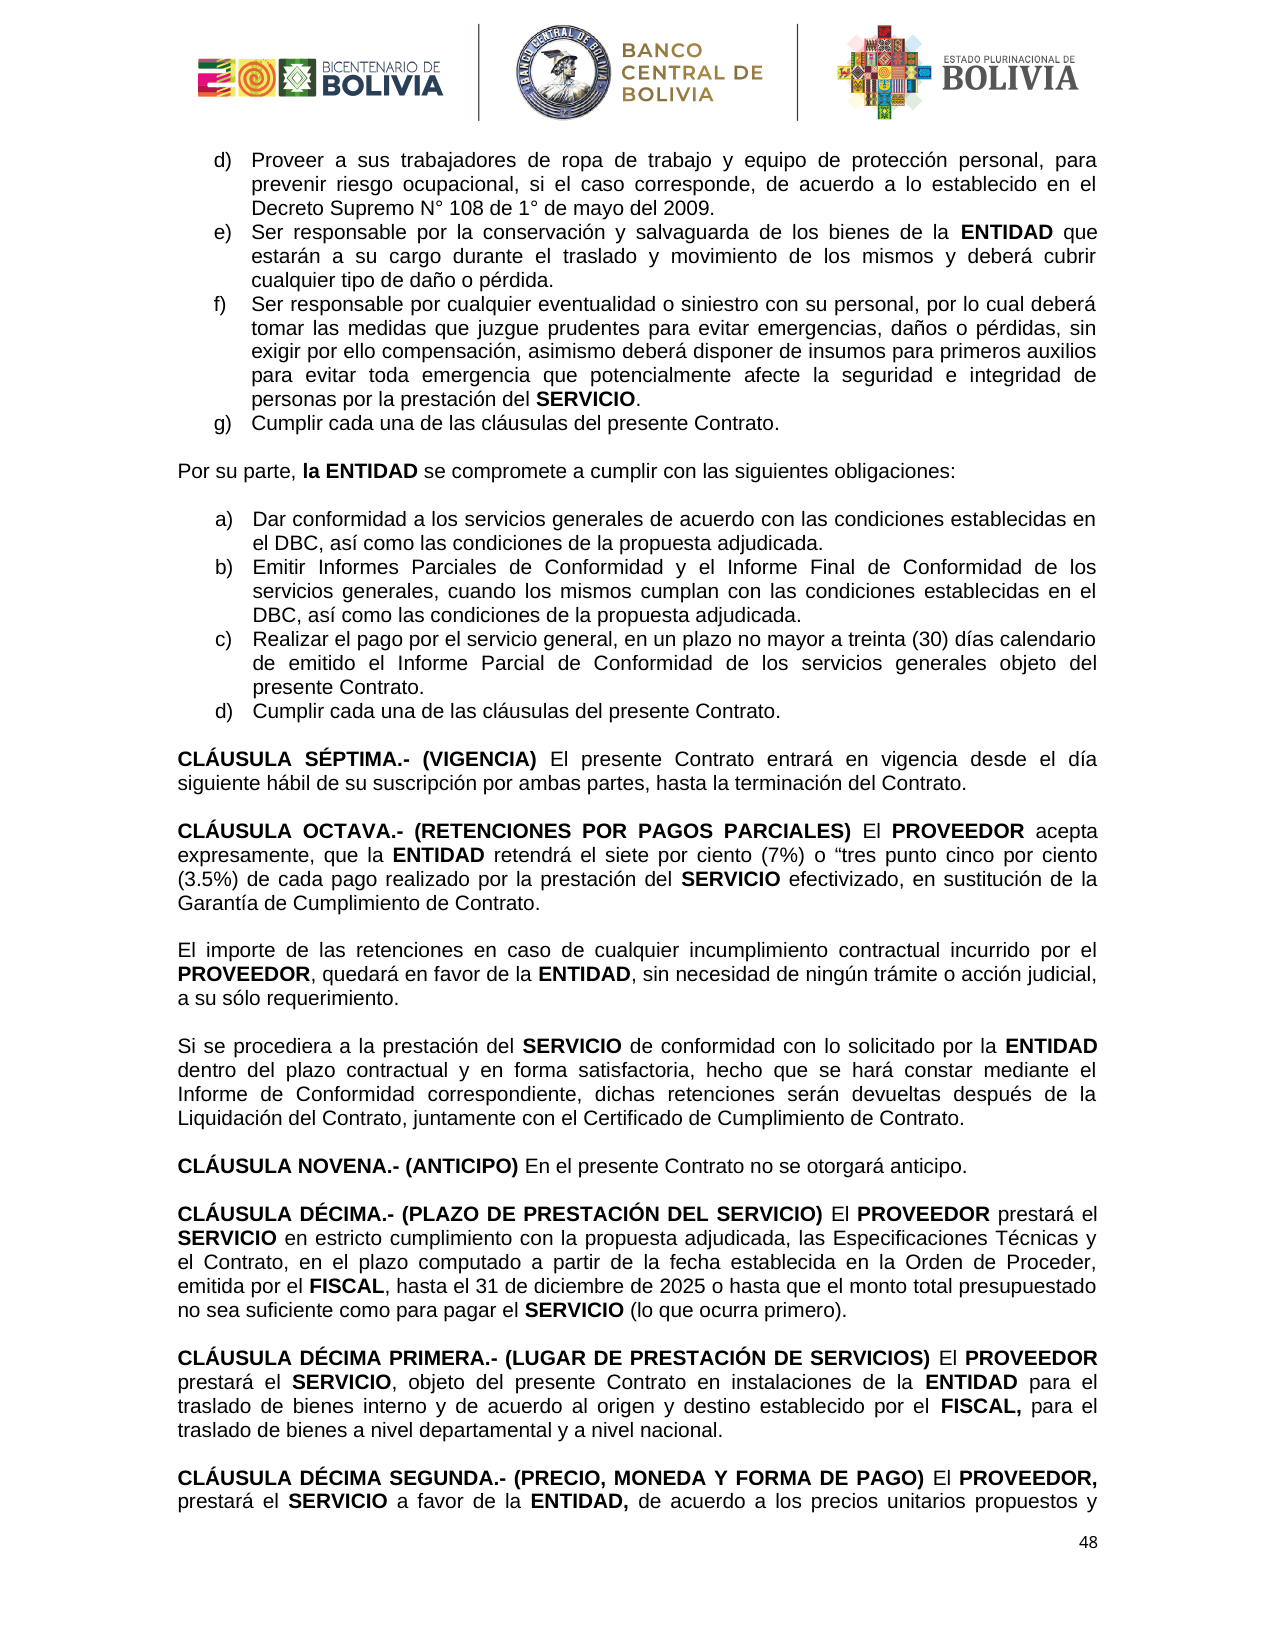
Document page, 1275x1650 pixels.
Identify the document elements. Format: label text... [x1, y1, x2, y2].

list Cumplir cada una de las cláusulas del presente Contrato. [213, 411, 1098, 435]
text Por su parte, la ENTIDAD se compromete a cumplir con las siguientes obligaciones: [177, 459, 1098, 483]
picture [0, 8, 1275, 124]
text CLÁUSULA DÉCIMA.- (PLAZO DE PRESTACIÓN DEL SERVICIO) El PROVEEDOR prestará el SERVICIO en estricto cumplimiento con la propuesta adjudicada, las Especificaciones Técnicas y el Contrato, en el plazo computado a partir de la fecha establecida en la Orden de Proceder, emitida por el FISCAL, hasta el 31 de diciembre de 2025 o hasta que el monto total presupuestado no sea suficiente como para pagar el SERVICIO (lo que ocurra primero). [177, 1202, 1098, 1322]
list Proveer a sus trabajadores de ropa de trabajo y equipo de protección personal, para prevenir riesgo ocupacional, si el caso corresponde, de acuerdo a lo establecido en el Decreto Supremo N° 108 de 1° de mayo del 2009. [213, 148, 1098, 219]
list Realizar el pago por el servicio general, en un plazo no mayor a treinta (30) días calendario de emitido el Informe Parcial de Conformidad de los servicios generales objeto del presente Contrato. [215, 627, 1098, 699]
list Emitir Informes Parciales de Conformidad y el Informe Final de Conformidad de los servicios generales, cuando los mismos cumplan con las condiciones establecidas en el DBC, así como las condiciones de la propuesta adjudicada. [215, 555, 1098, 627]
list Dar conformidad a los servicios generales de acuerdo con las condiciones establecidas en el DBC, así como las condiciones de la propuesta adjudicada. [215, 507, 1098, 555]
list Ser responsable por la conservación y salvaguarda de los bienes de la ENTIDAD que estarán a su cargo durante el traslado y movimiento de los mismos y deberá cubrir cualquier tipo de daño o pérdida. [213, 219, 1098, 291]
text El importe de las retenciones en caso de cualquier incumplimiento contractual incurrido por el PROVEEDOR, quedará en favor de la ENTIDAD, sin necesidad de ningún trámite o acción judicial, a su sólo requerimiento. [177, 938, 1098, 1010]
text CLÁUSULA SÉPTIMA.- (VIGENCIA) El presente Contrato entrará en vigencia desde el día siguiente hábil de su suscripción por ambas partes, hasta la terminación del Contrato. [177, 747, 1098, 794]
text CLÁUSULA NOVENA.- (ANTICIPO) En el presente Contrato no se otorgará anticipo. [177, 1154, 1098, 1178]
text Si se procediera a la prestación del SERVICIO de conformidad con lo solicitado por la ENTIDAD dentro del plazo contractual y en forma satisfactoria, hecho que se hará constar mediante el Informe de Conformidad correspondiente, dichas retenciones serán devueltas después de la Liquidación del Contrato, juntamente con el Certificado de Cumplimiento de Contrato. [177, 1034, 1098, 1130]
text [177, 1465, 1098, 1513]
text CLÁUSULA OCTAVA.- (RETENCIONES POR PAGOS PARCIALES) El PROVEEDOR acepta expresamente, que la ENTIDAD retendrá el siete por ciento (7%) o “tres punto cinco por ciento (3.5%) de cada pago realizado por la prestación del SERVICIO efectivizado, en sustitución de la Garantía de Cumplimiento de Contrato. [177, 818, 1098, 914]
list Ser responsable por cualquier eventualidad o siniestro con su personal, por lo cual deberá tomar las medidas que juzgue prudentes para evitar emergencias, daños o pérdidas, sin exigir por ello compensación, asimismo deberá disponer de insumos para primeros auxilios para evitar toda emergencia que potencialmente afecte la seguridad e integridad de personas por la prestación del SERVICIO. [213, 291, 1098, 411]
list Cumplir cada una de las cláusulas del presente Contrato. [215, 699, 1098, 723]
text CLÁUSULA DÉCIMA PRIMERA.- (LUGAR DE PRESTACIÓN DE SERVICIOS) El PROVEEDOR prestará el SERVICIO, objeto del presente Contrato en instalaciones de la ENTIDAD para el traslado de bienes interno y de acuerdo al origen y destino establecido por el FISCAL, para el traslado de bienes a nivel departamental y a nivel nacional. [177, 1346, 1098, 1441]
